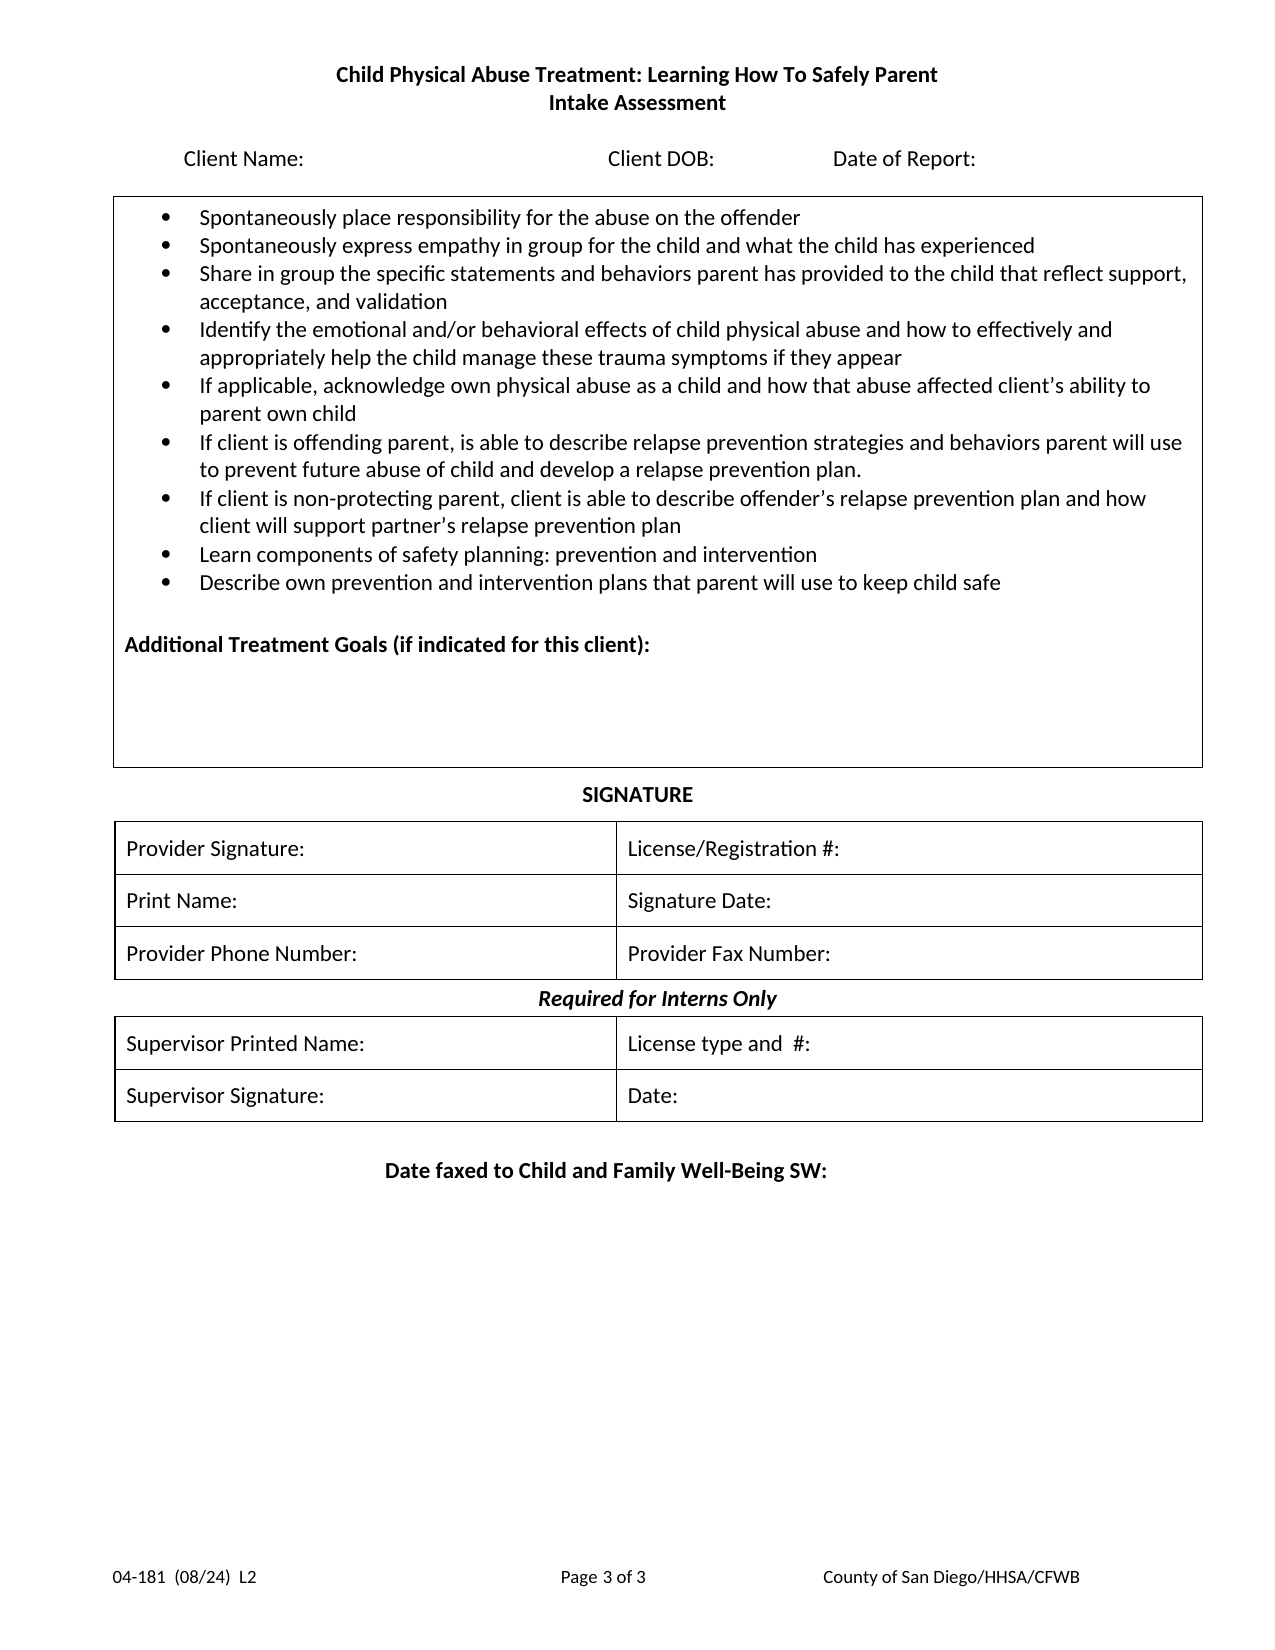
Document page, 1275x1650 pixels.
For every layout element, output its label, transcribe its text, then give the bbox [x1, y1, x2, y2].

text Date faxed to Child and Family Well-Being SW: [112, 1156, 1162, 1184]
table_cell Required for Interns Only [115, 980, 1202, 1016]
table_cell Date: [617, 1070, 1202, 1121]
table_header Provider Signature: [116, 822, 616, 874]
text SIGNATURE [112, 781, 1162, 809]
table_header License/Registration #: [617, 822, 1202, 874]
table_cell License type and #: [617, 1017, 1202, 1069]
table_cell Supervisor Signature: [116, 1070, 616, 1121]
table_cell Print Name: [116, 875, 616, 926]
table_cell Signature Date: [617, 875, 1202, 926]
table_cell Provider Phone Number: [116, 927, 616, 979]
table_cell Provider Fax Number: [617, 927, 1202, 979]
table_cell Supervisor Printed Name: [116, 1017, 616, 1069]
